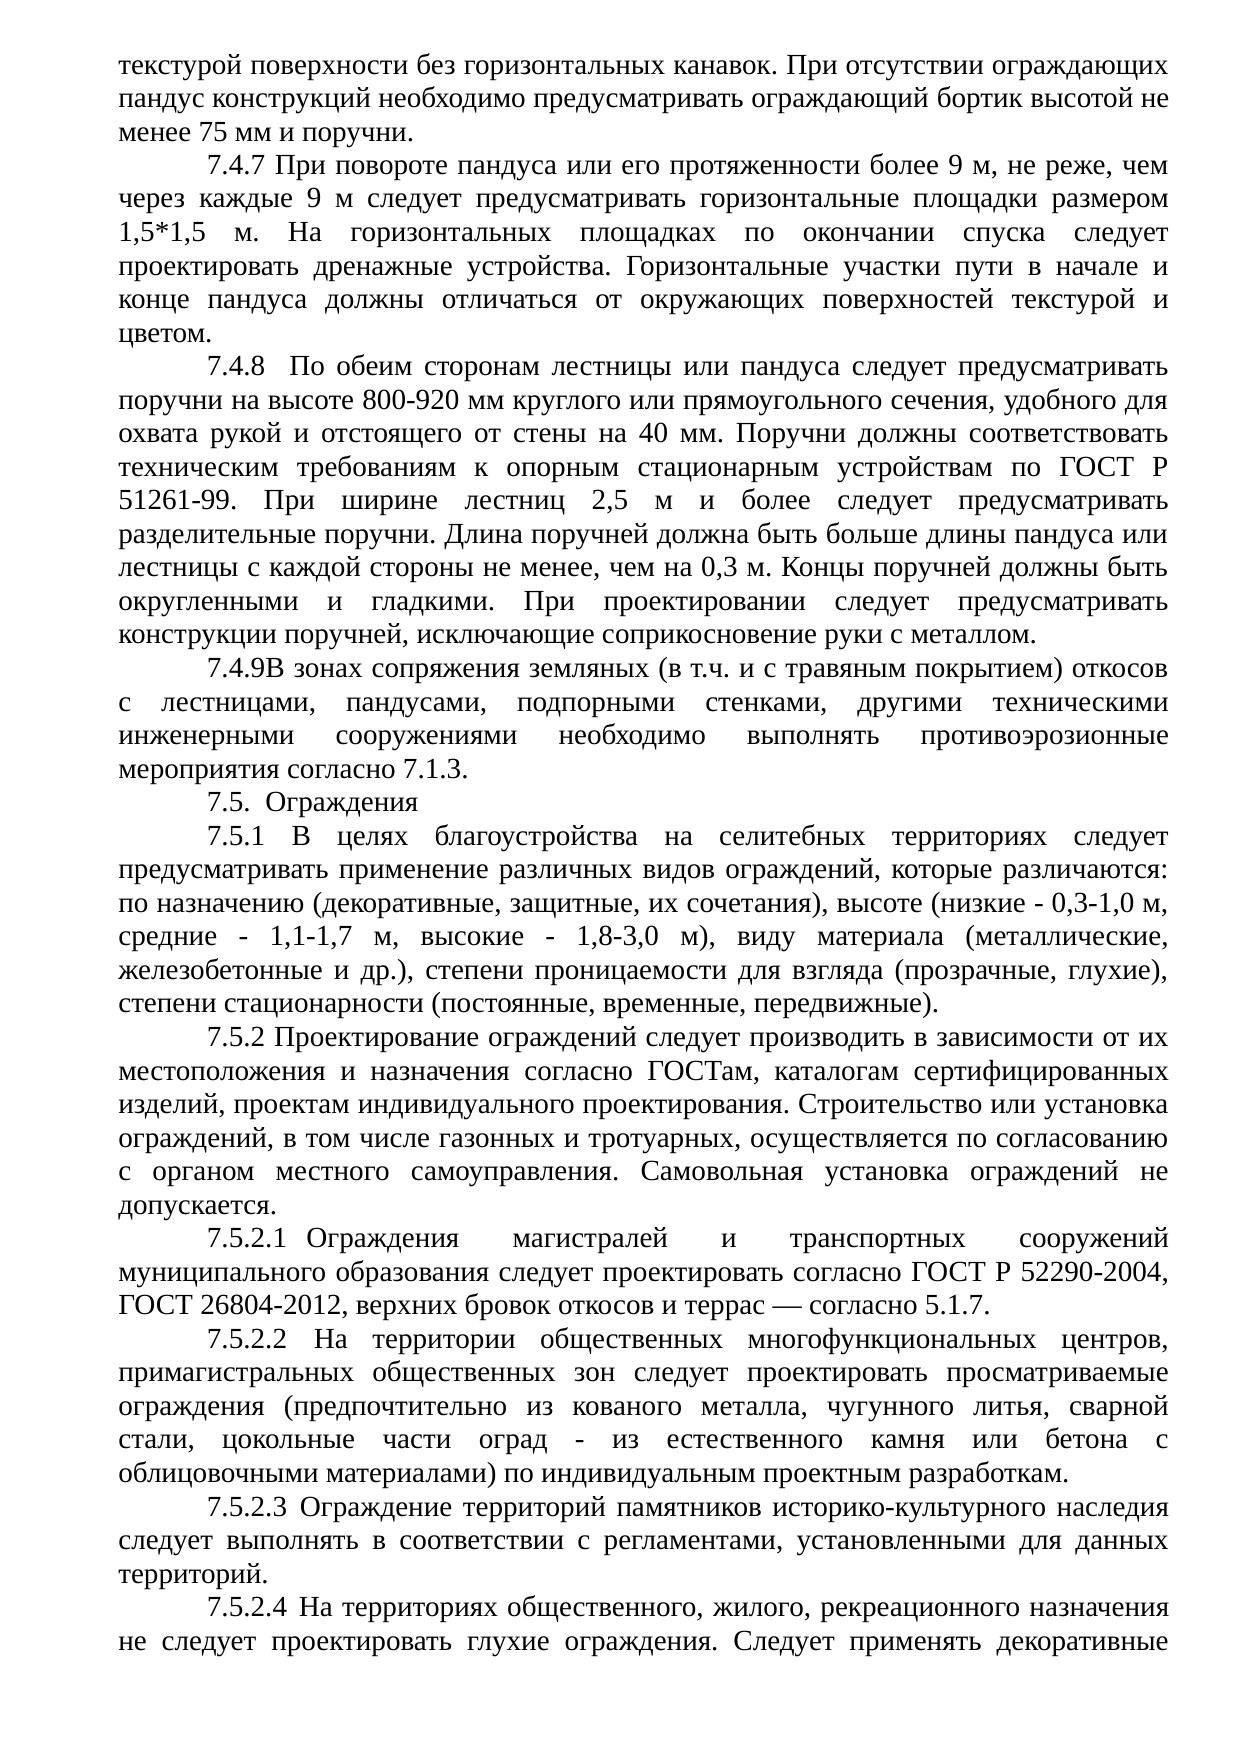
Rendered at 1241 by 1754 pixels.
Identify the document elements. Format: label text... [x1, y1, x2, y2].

list Ограждение территорий памятников историко-культурного наследия следует выполнять в соответствии с регламентами, установленными для данных территорий. [118, 1489, 1169, 1590]
list Ограждения [118, 785, 1169, 818]
list В целях благоустройства на селитебных территориях следует предусматривать применение различных видов ограждений, которые различаются: по назначению (декоративные, защитные, их сочетания), высоте (низкие - 0,3-1,0 м, средние - 1,1-1,7 м, высокие - 1,8-3,0 м), виду материала (металлические, железобетонные и др.), степени проницаемости для взгляда (прозрачные, глухие), степени стационарности (постоянные, временные, передвижные). [118, 818, 1169, 1019]
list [118, 47, 1169, 147]
list По обеим сторонам лестницы или пандуса следует предусматривать поручни на высоте 800-920 мм круглого или прямоугольного сечения, удобного для охвата рукой и отстоящего от стены на 40 мм. Поручни должны соответствовать техническим требованиям к опорным стационарным устройствам по ГОСТ Р 51261-99. При ширине лестниц 2,5 м и более следует предусматривать разделительные поручни. Длина поручней должна быть больше длины пандуса или лестницы с каждой стороны не менее, чем на 0,3 м. Концы поручней должны быть округленными и гладкими. При проектировании следует предусматривать конструкции поручней, исключающие соприкосновение руки с металлом. [118, 349, 1169, 651]
list Ограждения магистралей и транспортных сооружений муниципального образования следует проектировать согласно ГОСТ Р 52290-2004, ГОСТ 26804-2012, верхних бровок откосов и террас — согласно 5.1.7. [118, 1221, 1169, 1321]
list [118, 1590, 1169, 1657]
list На территории общественных многофункциональных центров, примагистральных общественных зон следует проектировать просматриваемые ограждения (предпочтительно из кованого металла, чугунного литья, сварной стали, цокольные части оград - из естественного камня или бетона с облицовочными материалами) по индивидуальным проектным разработкам. [118, 1321, 1169, 1489]
list При повороте пандуса или его протяженности более 9 м, не реже, чем через каждые 9 м следует предусматривать горизонтальные площадки размером 1,5*1,5 м. На горизонтальных площадках по окончании спуска следует проектировать дренажные устройства. Горизонтальные участки пути в начале и конце пандуса должны отличаться от окружающих поверхностей текстурой и цветом. [118, 147, 1169, 349]
list Проектирование ограждений следует производить в зависимости от их местоположения и назначения согласно ГОСТам, каталогам сертифицированных изделий, проектам индивидуального проектирования. Строительство или установка ограждений, в том числе газонных и тротуарных, осуществляется по согласованию с органом местного самоуправления. Самовольная установка ограждений не допускается. [118, 1019, 1169, 1221]
list В зонах сопряжения земляных (в т.ч. и с травяным покрытием) откосов с лестницами, пандусами, подпорными стенками, другими техническими инженерными сооружениями необходимо выполнять противоэрозионные мероприятия согласно 7.1.3. [118, 651, 1169, 785]
